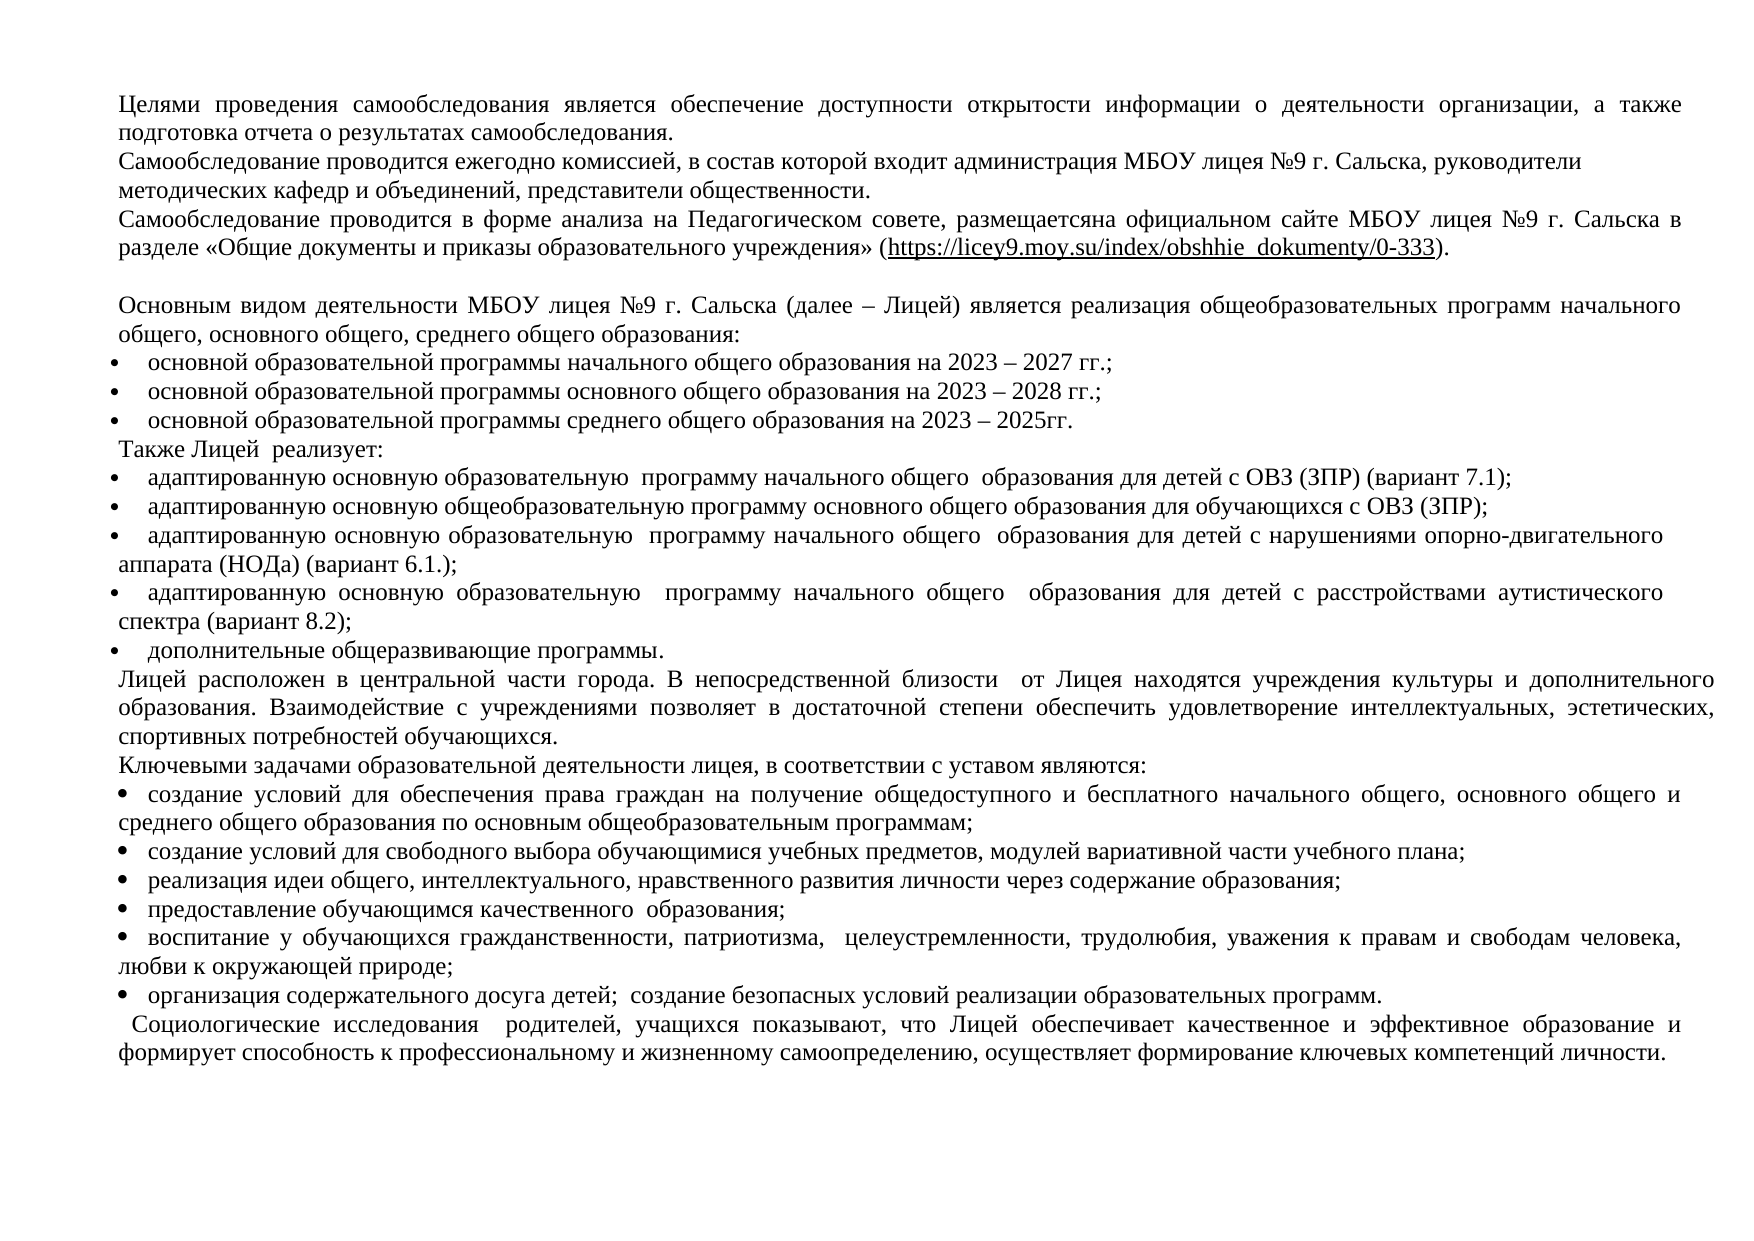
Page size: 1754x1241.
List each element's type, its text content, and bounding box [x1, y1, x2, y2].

list основной образовательной программы среднего общего образования на 2023 – 2025гг. [111, 405, 1664, 434]
list воспитание у обучающихся гражданственности, патриотизма, целеустремленности, трудолюбия, уважения к правам и свободам человека, любви к окружающей природе; [118, 922, 1683, 980]
text Социологические исследования родителей, учащихся показывают, что Лицей обеспечивает качественное и эффективное образование и формирует способность к профессиональному и жизненному самоопределению, осуществляет формирование ключевых компетенций личности. [118, 1009, 1683, 1066]
text Ключевыми задачами образовательной деятельности лицея, в соответствии с уставом являются: [118, 750, 1683, 779]
text Также Лицей реализует: [118, 434, 1683, 462]
list создание условий для обеспечения права граждан на получение общедоступного и бесплатного начального общего, основного общего и среднего общего образования по основным общеобразовательным программам; [118, 779, 1683, 836]
list адаптированную основную образовательную программу начального общего образования для детей с ОВЗ (ЗПР) (вариант 7.1); [111, 462, 1664, 491]
text методических кафедр и объединений, представители общественности. [118, 175, 1683, 204]
list организация содержательного досуга детей; создание безопасных условий реализации образовательных программ. [118, 980, 1683, 1009]
text Основным видом деятельности МБОУ лицея №9 г. Сальска (далее – Лицей) является реализация общеобразовательных программ начального общего, основного общего, среднего общего образования: [118, 290, 1683, 347]
list адаптированную основную образовательную программу начального общего образования для детей с нарушениями опорно-двигательного аппарата (НОДа) (вариант 6.1.); [111, 520, 1664, 577]
list реализация идеи общего, интеллектуального, нравственного развития личности через содержание образования; [118, 865, 1683, 894]
list основной образовательной программы основного общего образования на 2023 – 2028 гг.; [111, 376, 1664, 405]
text Самообследование проводится ежегодно комиссией, в состав которой входит администрация МБОУ лицея №9 г. Сальска, руководители [118, 146, 1683, 175]
list дополнительные общеразвивающие программы. [111, 635, 1664, 664]
list создание условий для свободного выбора обучающимися учебных предметов, модулей вариативной части учебного плана; [118, 836, 1683, 865]
list адаптированную основную образовательную программу начального общего образования для детей с расстройствами аутистического спектра (вариант 8.2); [111, 577, 1664, 635]
list основной образовательной программы начального общего образования на 2023 – 2027 гг.; [111, 347, 1664, 376]
list адаптированную основную общеобразовательную программу основного общего образования для обучающихся с ОВЗ (ЗПР); [111, 491, 1664, 520]
text Самообследование проводится в форме анализа на Педагогическом совете, размещаетсяна официальном сайте МБОУ лицея №9 г. Сальска в разделе «Общие документы и приказы образовательного учреждения» (https://licey9.moy.su/index/obshhie_dokumenty/0-333). [118, 204, 1683, 261]
text Лицей расположен в центральной части города. В непосредственной близости от Лицея находятся учреждения культуры и дополнительного образования. Взаимодействие с учреждениями позволяет в достаточной степени обеспечить удовлетворение интеллектуальных, эстетических, спортивных потребностей обучающихся. [118, 664, 1716, 750]
text Целями проведения самообследования является обеспечение доступности открытости информации о деятельности организации, а также подготовка отчета о результатах самообследования. [118, 89, 1683, 146]
list предоставление обучающимся качественного образования; [118, 894, 1683, 922]
